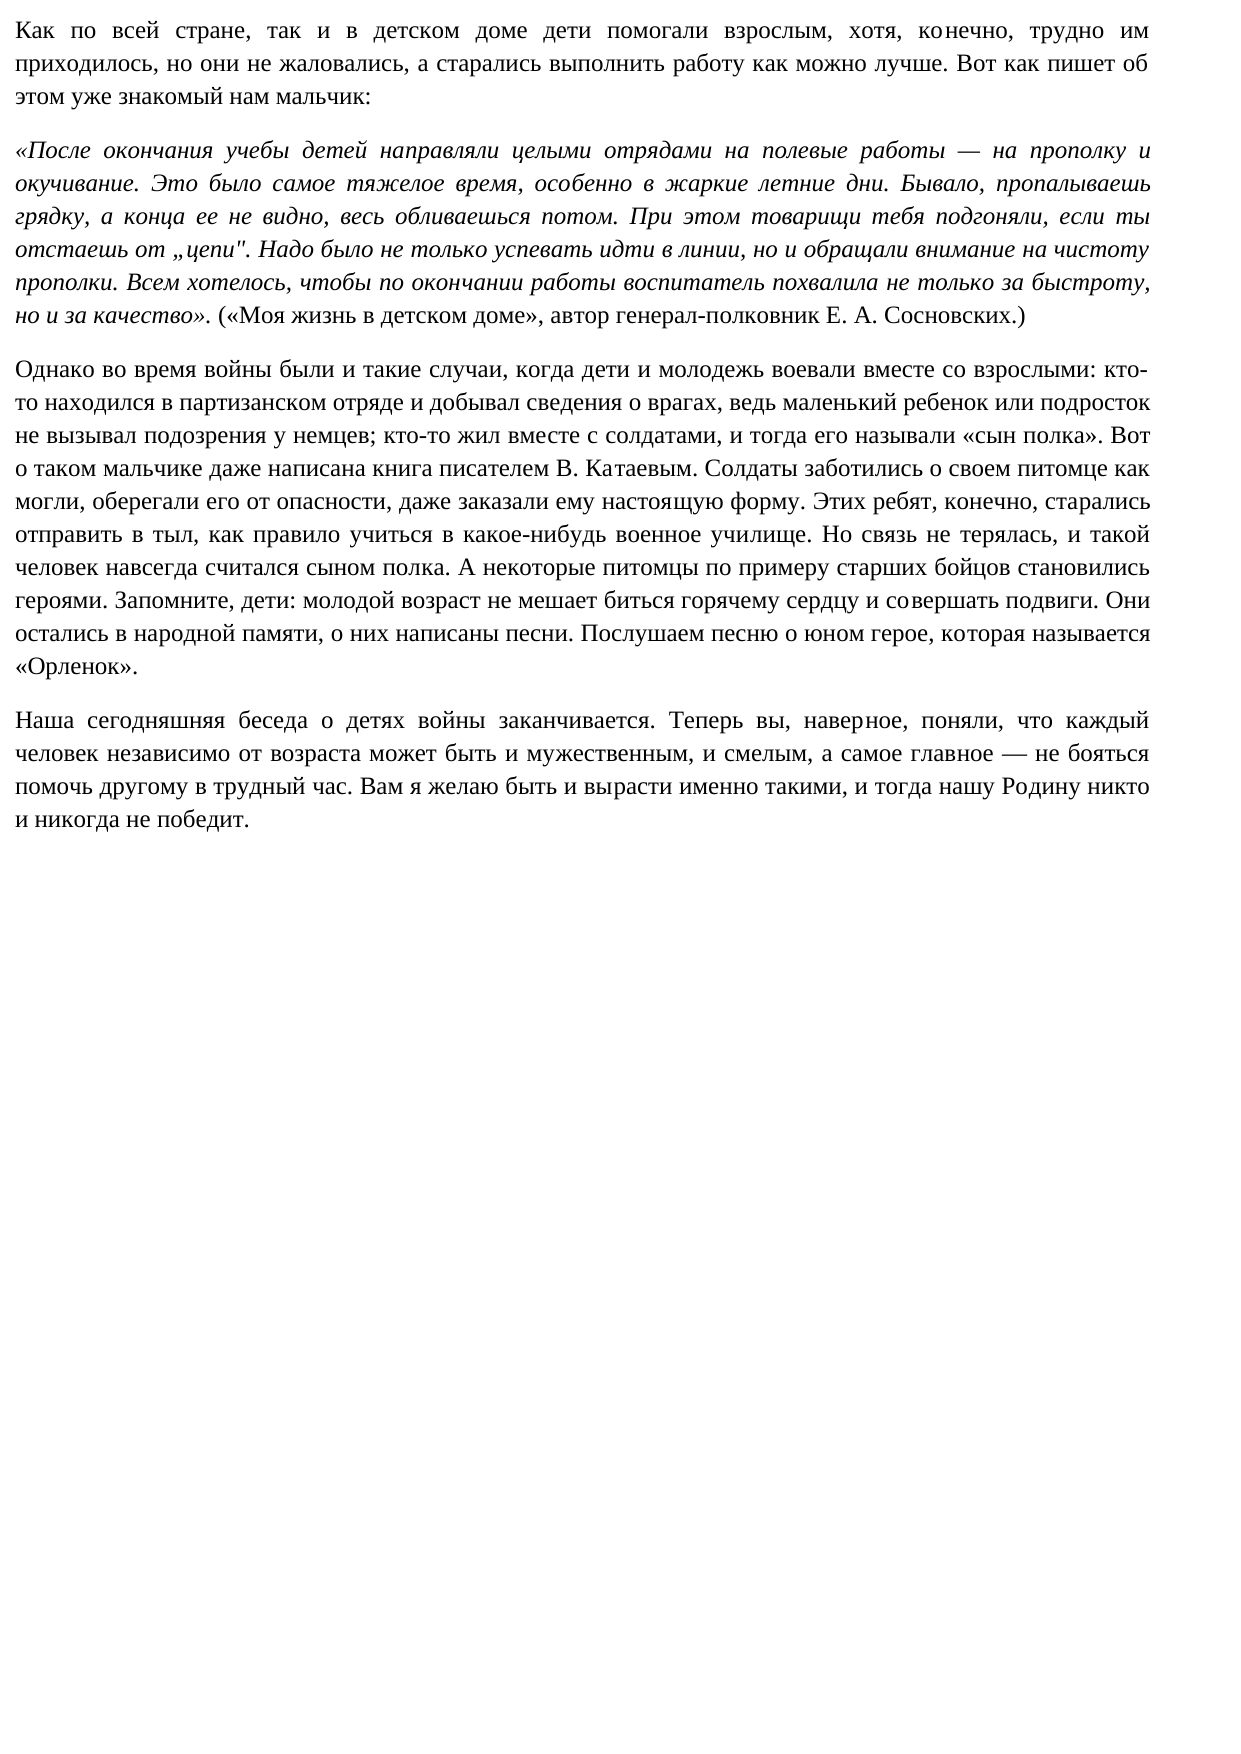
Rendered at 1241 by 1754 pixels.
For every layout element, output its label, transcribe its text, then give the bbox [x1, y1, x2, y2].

text Однако во время войны были и такие случаи, когда дети и молодежь воевали вместе со взрослыми: кто-то находился в партизанском отряде и добывал сведения о врагах, ведь маленький ребенок или подросток не вызывал подозрения у немцев; кто-то жил вместе с солдатами, и тогда его называли «сын полка». Вот о таком мальчике даже написана книга писателем В. Катаевым. Солдаты заботились о своем питомце как могли, оберегали его от опасности, даже заказали ему настоящую форму. Этих ребят, конечно, старались отправить в тыл, как правило учиться в какое-нибудь военное училище. Но связь не терялась, и такой человек навсегда считался сыном полка. А некоторые питомцы по примеру старших бойцов становились героями. Запомните, дети: молодой возраст не мешает биться горячему сердцу и совершать подвиги. Они остались в народной памяти, о них написаны песни. Послушаем песню о юном герое, которая называется «Орленок». [15, 354, 1151, 679]
text Наша сегодняшняя беседа о детях войны заканчивается. Теперь вы, наверное, поняли, что каждый человек независимо от возраста может быть и мужественным, и смелым, а самое главное — не бояться помочь другому в трудный час. Вам я желаю быть и вырасти именно такими, и тогда нашу Родину никто и никогда не победит. [15, 705, 1150, 832]
text «После окончания учебы детей направляли целыми отрядами на полевые работы — на прополку и окучивание. Это было самое тяжелое время, особенно в жаркие летние дни. Бывало, пропалываешь грядку, а конца ее не видно, весь обливаешься потом. При этом товарищи тебя подгоняли, если ты отстаешь от „цепи". Надо было не только успевать идти в линии, но и обращали внимание на чистоту прополки. Всем хотелось, чтобы по окончании работы воспитатель похвалила не только за быстроту, но и за качество». («Моя жизнь в детском доме», автор генерал-полковник Е. А. Сосновских.) [15, 135, 1152, 328]
text Как по всей стране, так и в детском доме дети помогали взрослым, хотя, конечно, трудно им приходилось, но они не жаловались, а старались выполнить работу как можно лучше. Вот как пишет об этом уже знакомый нам мальчик: [15, 15, 1149, 109]
